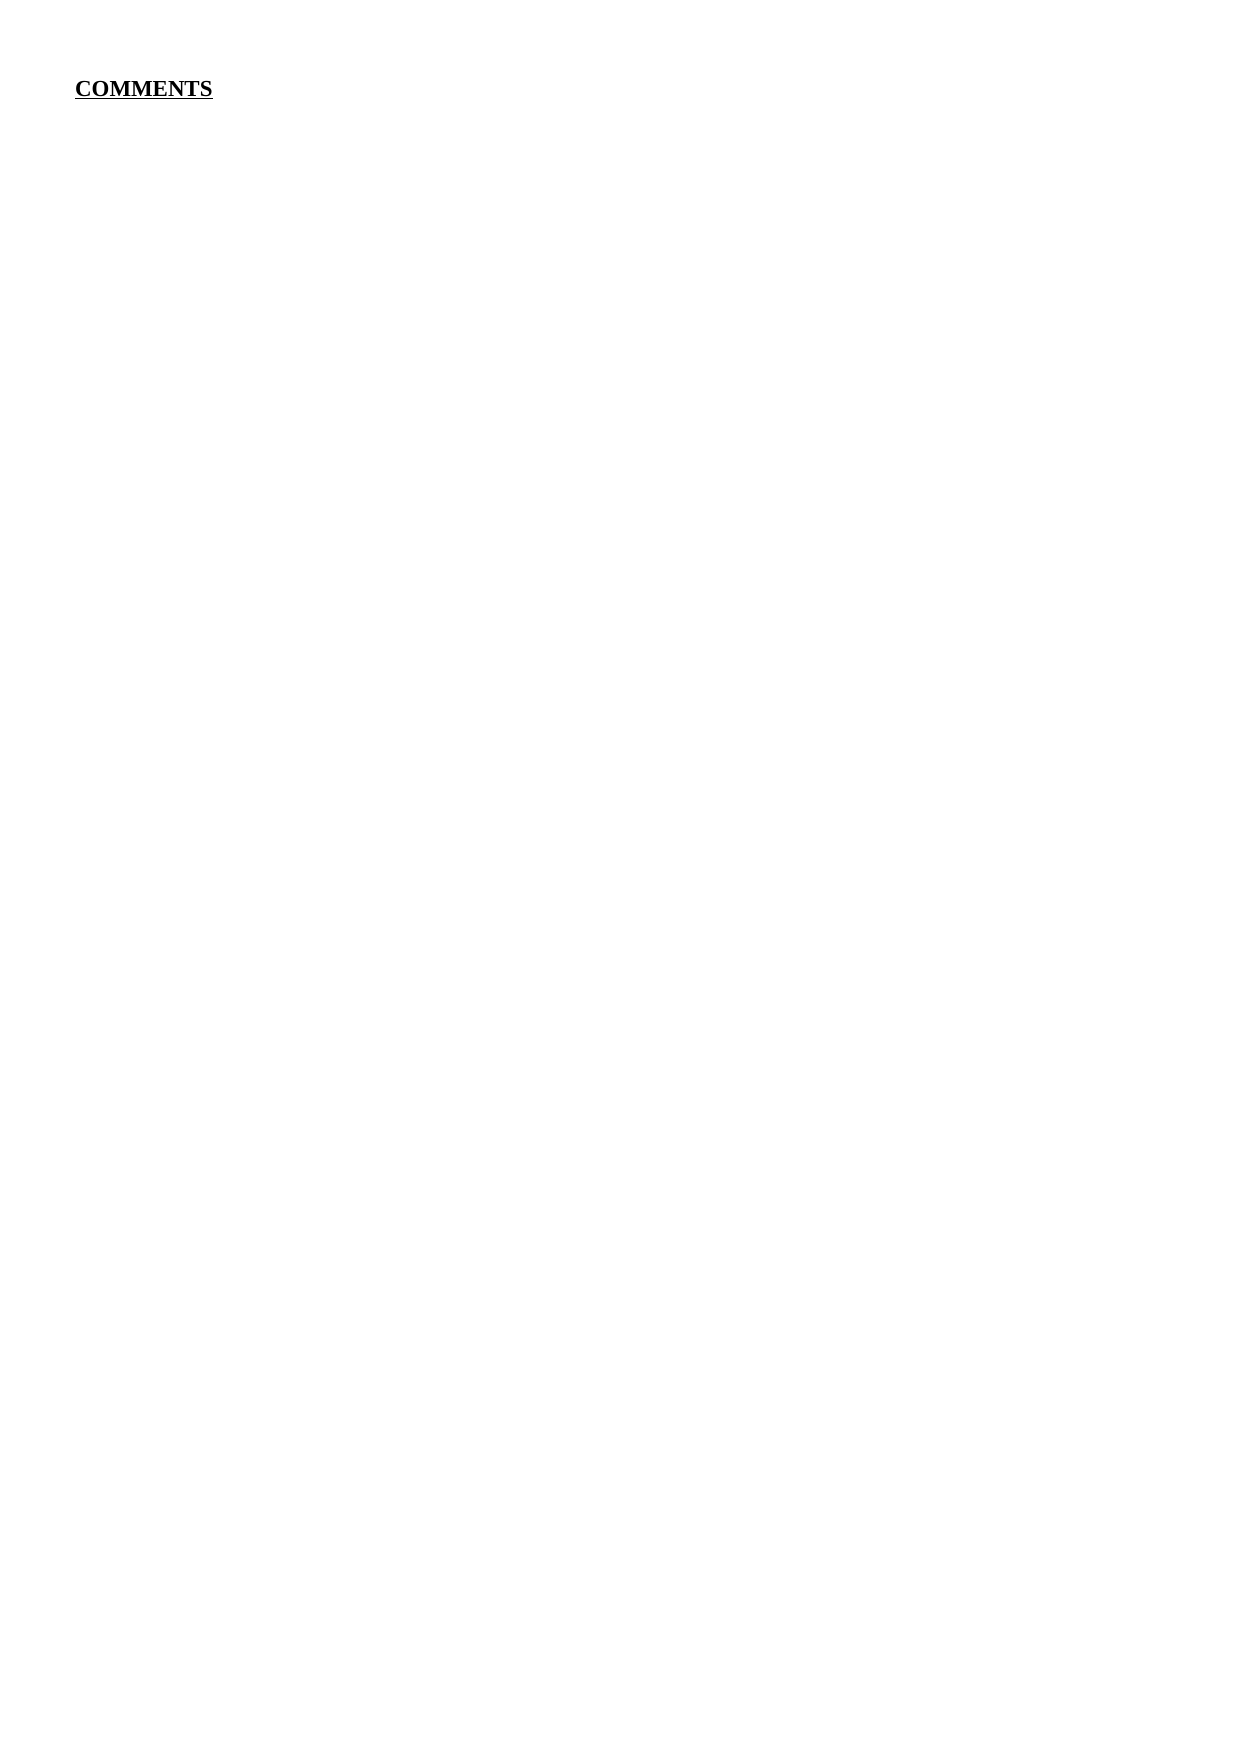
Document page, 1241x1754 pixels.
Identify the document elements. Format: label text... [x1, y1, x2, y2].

text COMMENTS [75, 75, 1165, 101]
